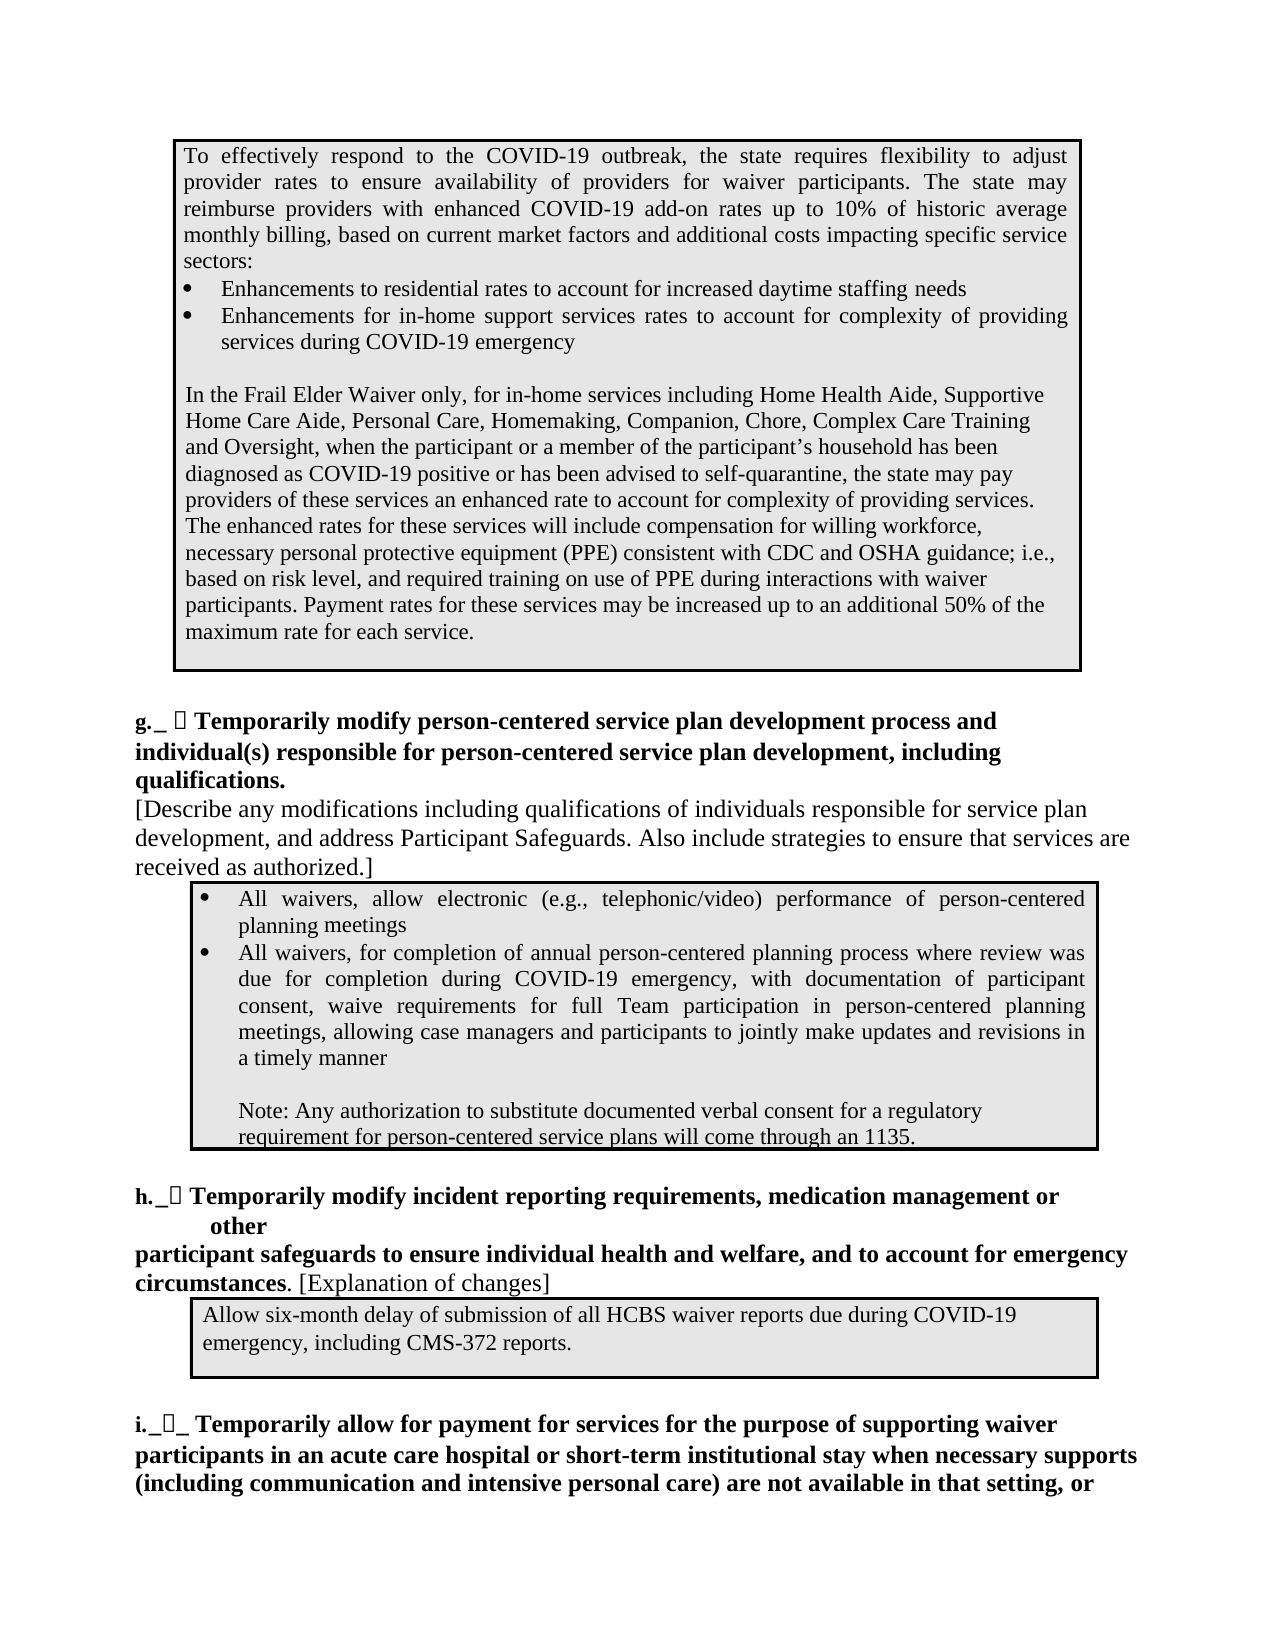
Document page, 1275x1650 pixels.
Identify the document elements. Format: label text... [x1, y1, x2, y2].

list _ Temporarily modify incident reporting requirements, medication management or other [135, 1177, 1090, 1240]
list _  Temporarily modify person-centered service plan development process and individual(s) responsible for person-centered service plan development, including qualifications. [135, 703, 1027, 794]
text participant safeguards to ensure individual health and welfare, and to account for emergency circumstances. [Explanation of changes] [135, 1240, 1131, 1297]
text [Describe any modifications including qualifications of individuals responsible for service plan development, and address Participant Safeguards. Also include strategies to ensure that services are received as authorized.] [135, 794, 1132, 881]
list __ Temporarily allow for payment for services for the purpose of supporting waiver participants in an acute care hospital or short-term institutional stay when necessary supports (including communication and intensive personal care) are not available in that setting, or [135, 1406, 1138, 1497]
